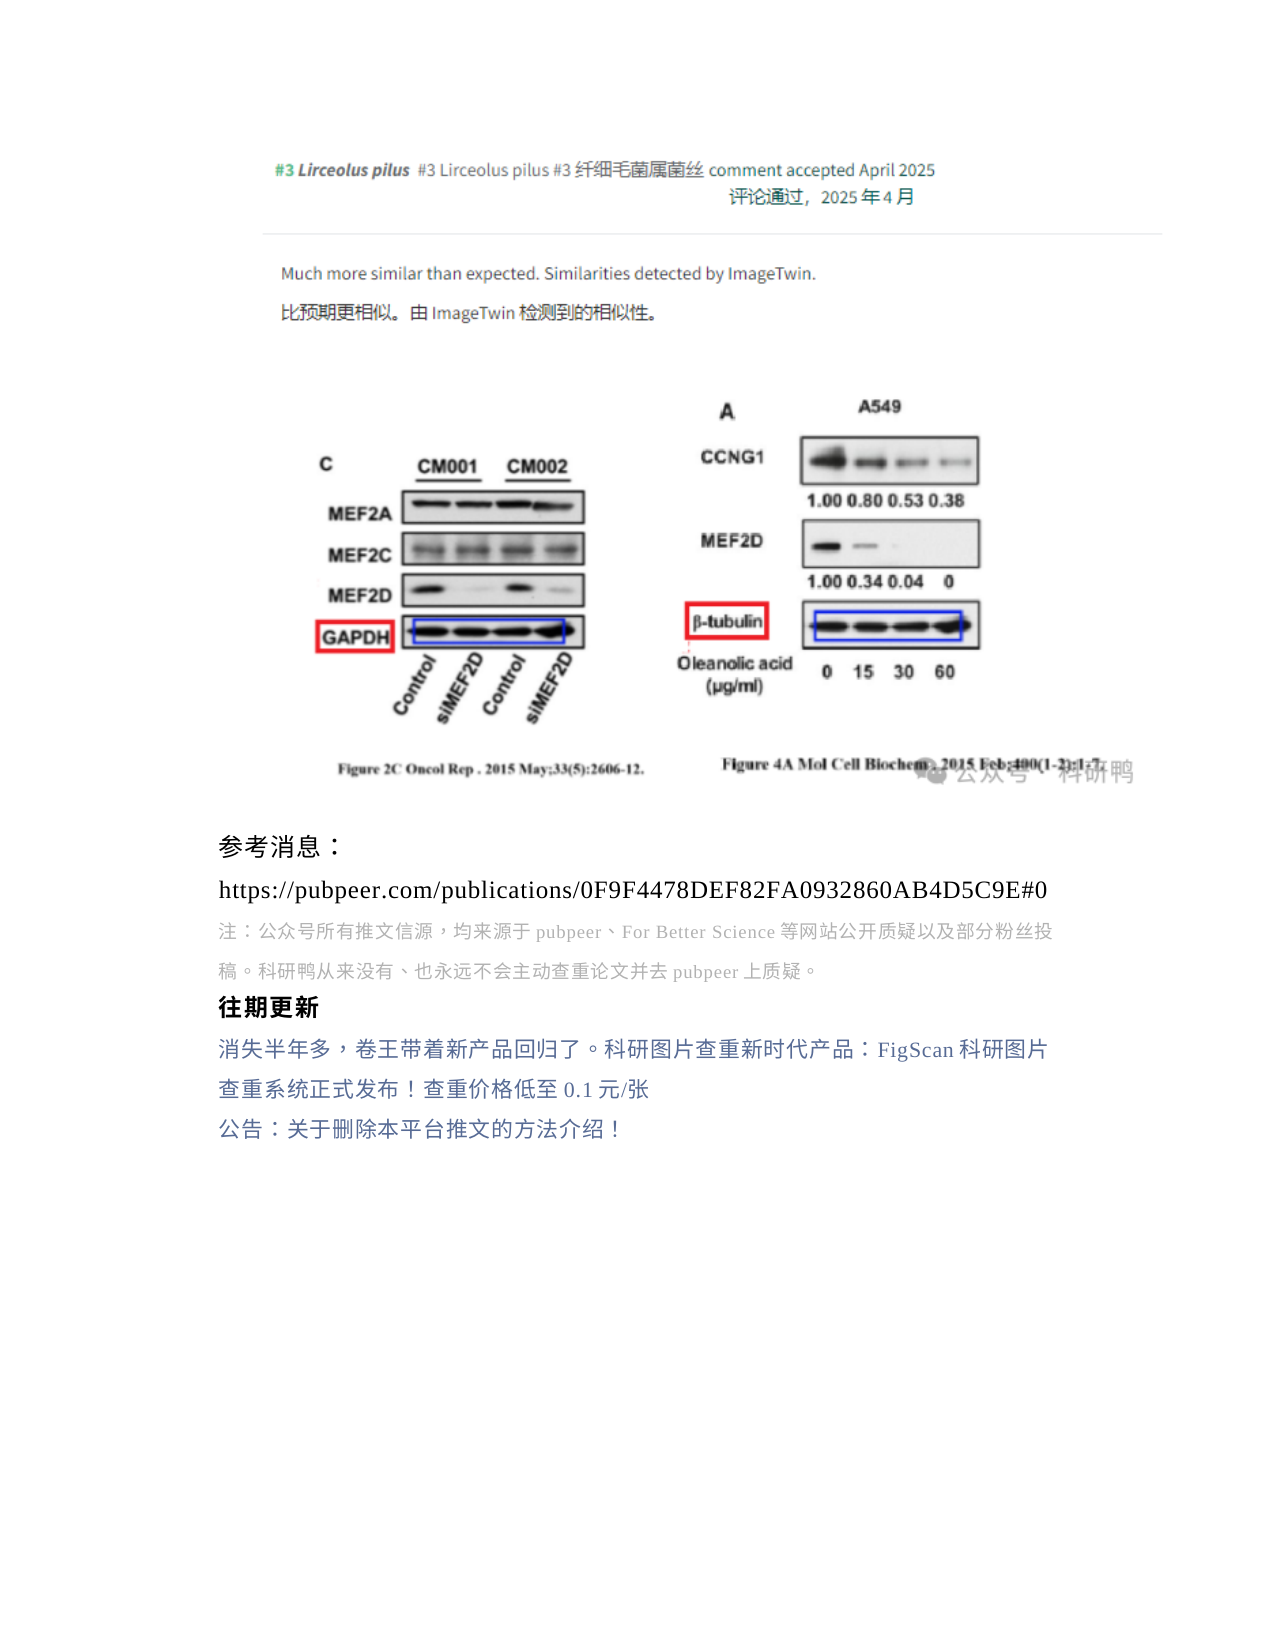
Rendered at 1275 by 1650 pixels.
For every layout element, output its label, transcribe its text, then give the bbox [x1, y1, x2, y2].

text 消失半年多，卷王带着新产品回归了。科研图片查重新时代产品：FigScan科研图片查重系统正式发布！查重价格低至0.1元/张 [219, 1024, 1056, 1104]
text 注：公众号所有推文信源，均来源于pubpeer、For Better Science等网站公开质疑以及部分粉丝投稿。科研鸭从来没有、也永远不会主动查重论文并去pubpeer上质疑。 [219, 904, 1056, 984]
picture [262, 150, 1163, 808]
text https://pubpeer.com/publications/0F9F4478DEF82FA0932860AB4D5C9E#0 [219, 864, 1056, 904]
text 往期更新 [219, 984, 1056, 1024]
text 参考消息： [219, 824, 1056, 864]
text 公告：关于删除本平台推文的方法介绍！ [219, 1104, 1056, 1144]
